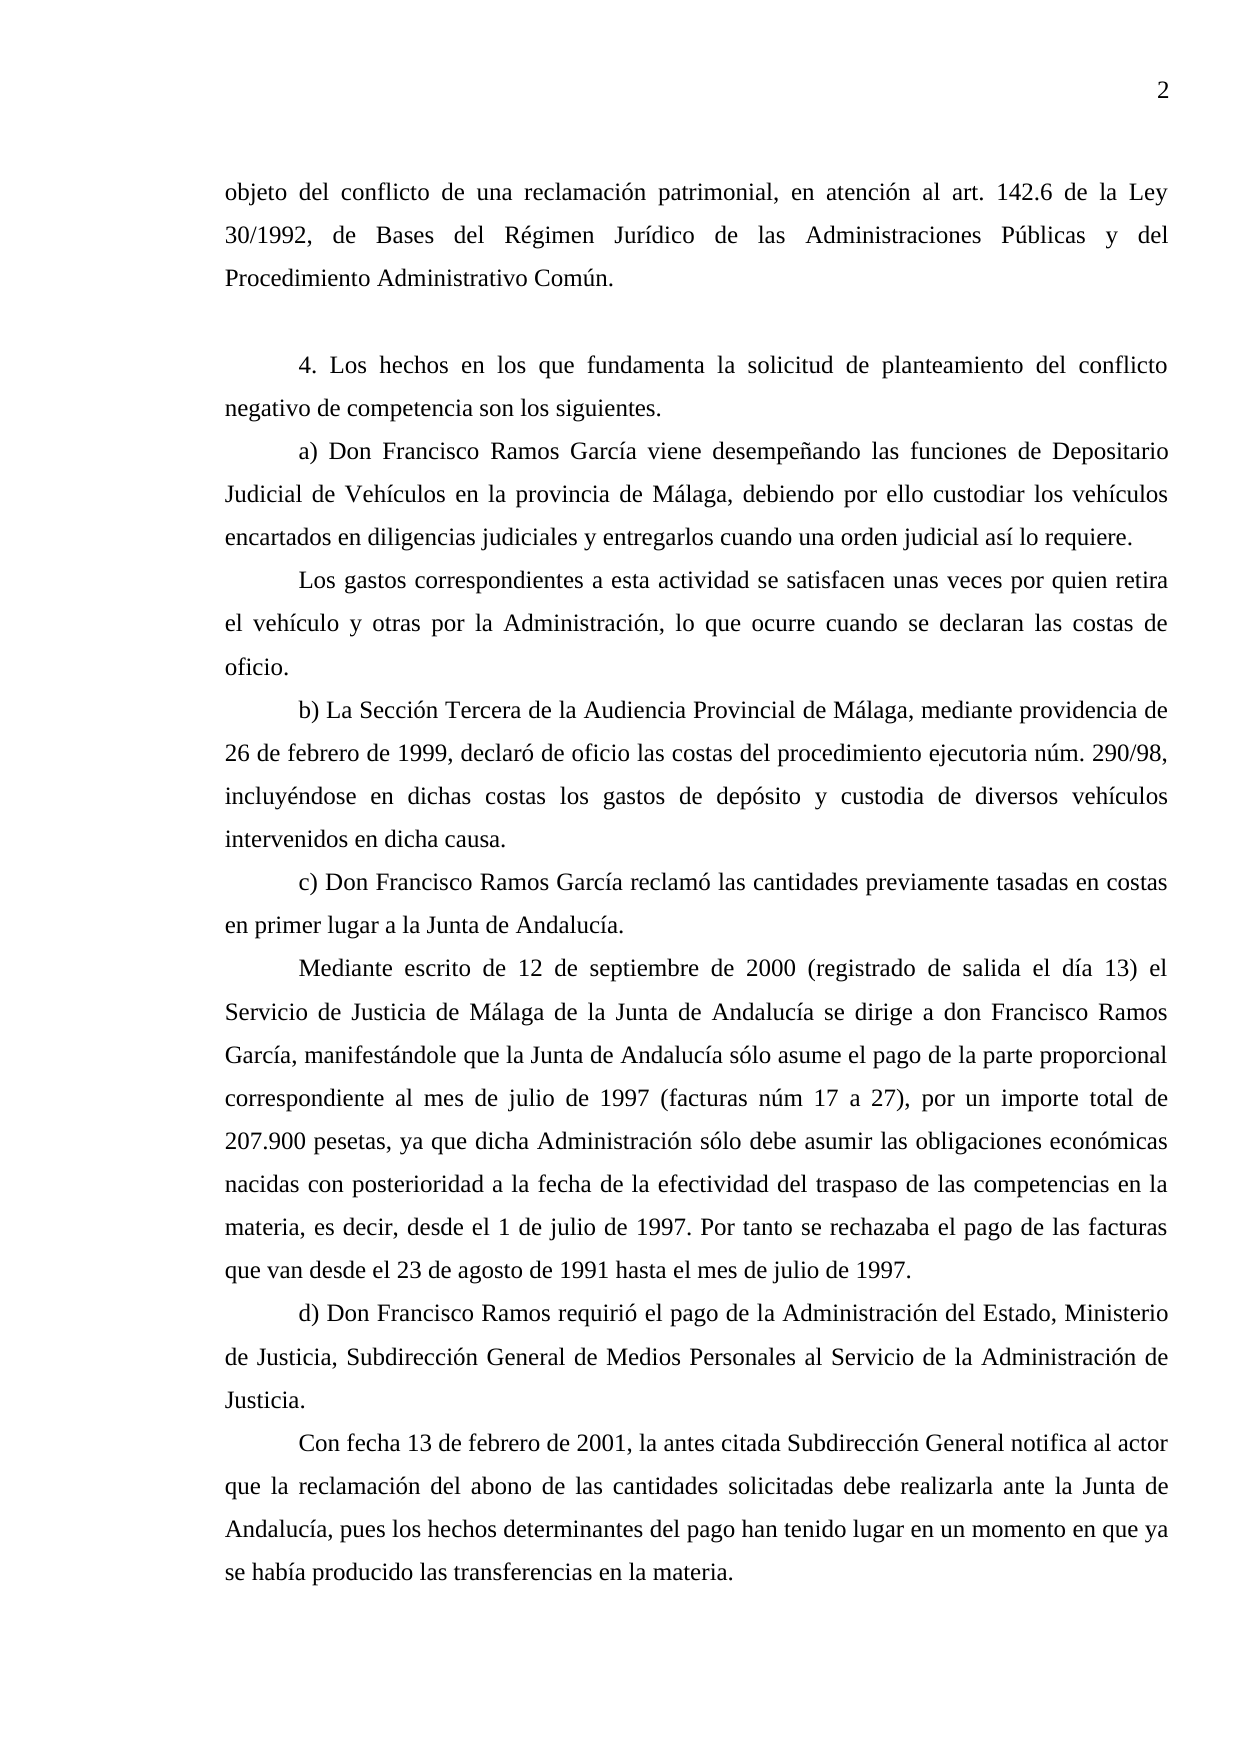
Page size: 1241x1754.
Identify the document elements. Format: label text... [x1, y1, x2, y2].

text b) La Sección Tercera de la Audiencia Provincial de Málaga, mediante providencia de 26 de febrero de 1999, declaró de oficio las costas del procedimiento ejecutoria núm. 290/98, incluyéndose en dichas costas los gastos de depósito y custodia de diversos vehículos intervenidos en dicha causa. [224, 695, 1169, 853]
text d) Don Francisco Ramos requirió el pago de la Administración del Estado, Ministerio de Justicia, Subdirección General de Medios Personales al Servicio de la Administración de Justicia. [224, 1298, 1169, 1413]
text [224, 177, 1169, 292]
text Mediante escrito de 12 de septiembre de 2000 (registrado de salida el día 13) el Servicio de Justicia de Málaga de la Junta de Andalucía se dirige a don Francisco Ramos García, manifestándole que la Junta de Andalucía sólo asume el pago de la parte proporcional correspondiente al mes de julio de 1997 (facturas núm 17 a 27), por un importe total de 207.900 pesetas, ya que dicha Administración sólo debe asumir las obligaciones económicas nacidas con posterioridad a la fecha de la efectividad del traspaso de las competencias en la materia, es decir, desde el 1 de julio de 1997. Por tanto se rechazaba el pago de las facturas que van desde el 23 de agosto de 1991 hasta el mes de julio de 1997. [224, 953, 1169, 1284]
text Los gastos correspondientes a esta actividad se satisfacen unas veces por quien retira el vehículo y otras por la Administración, lo que ocurre cuando se declaran las costas de oficio. [224, 565, 1169, 680]
text 4. Los hechos en los que fundamenta la solicitud de planteamiento del conflicto negativo de competencia son los siguientes. [224, 350, 1169, 422]
text Con fecha 13 de febrero de 2001, la antes citada Subdirección General notifica al actor que la reclamación del abono de las cantidades solicitadas debe realizarla ante la Junta de Andalucía, pues los hechos determinantes del pago han tenido lugar en un momento en que ya se había producido las transferencias en la materia. [224, 1428, 1169, 1586]
text a) Don Francisco Ramos García viene desempeñando las funciones de Depositario Judicial de Vehículos en la provincia de Málaga, debiendo por ello custodiar los vehículos encartados en diligencias judiciales y entregarlos cuando una orden judicial así lo requiere. [224, 436, 1169, 551]
text c) Don Francisco Ramos García reclamó las cantidades previamente tasadas en costas en primer lugar a la Junta de Andalucía. [224, 867, 1169, 939]
